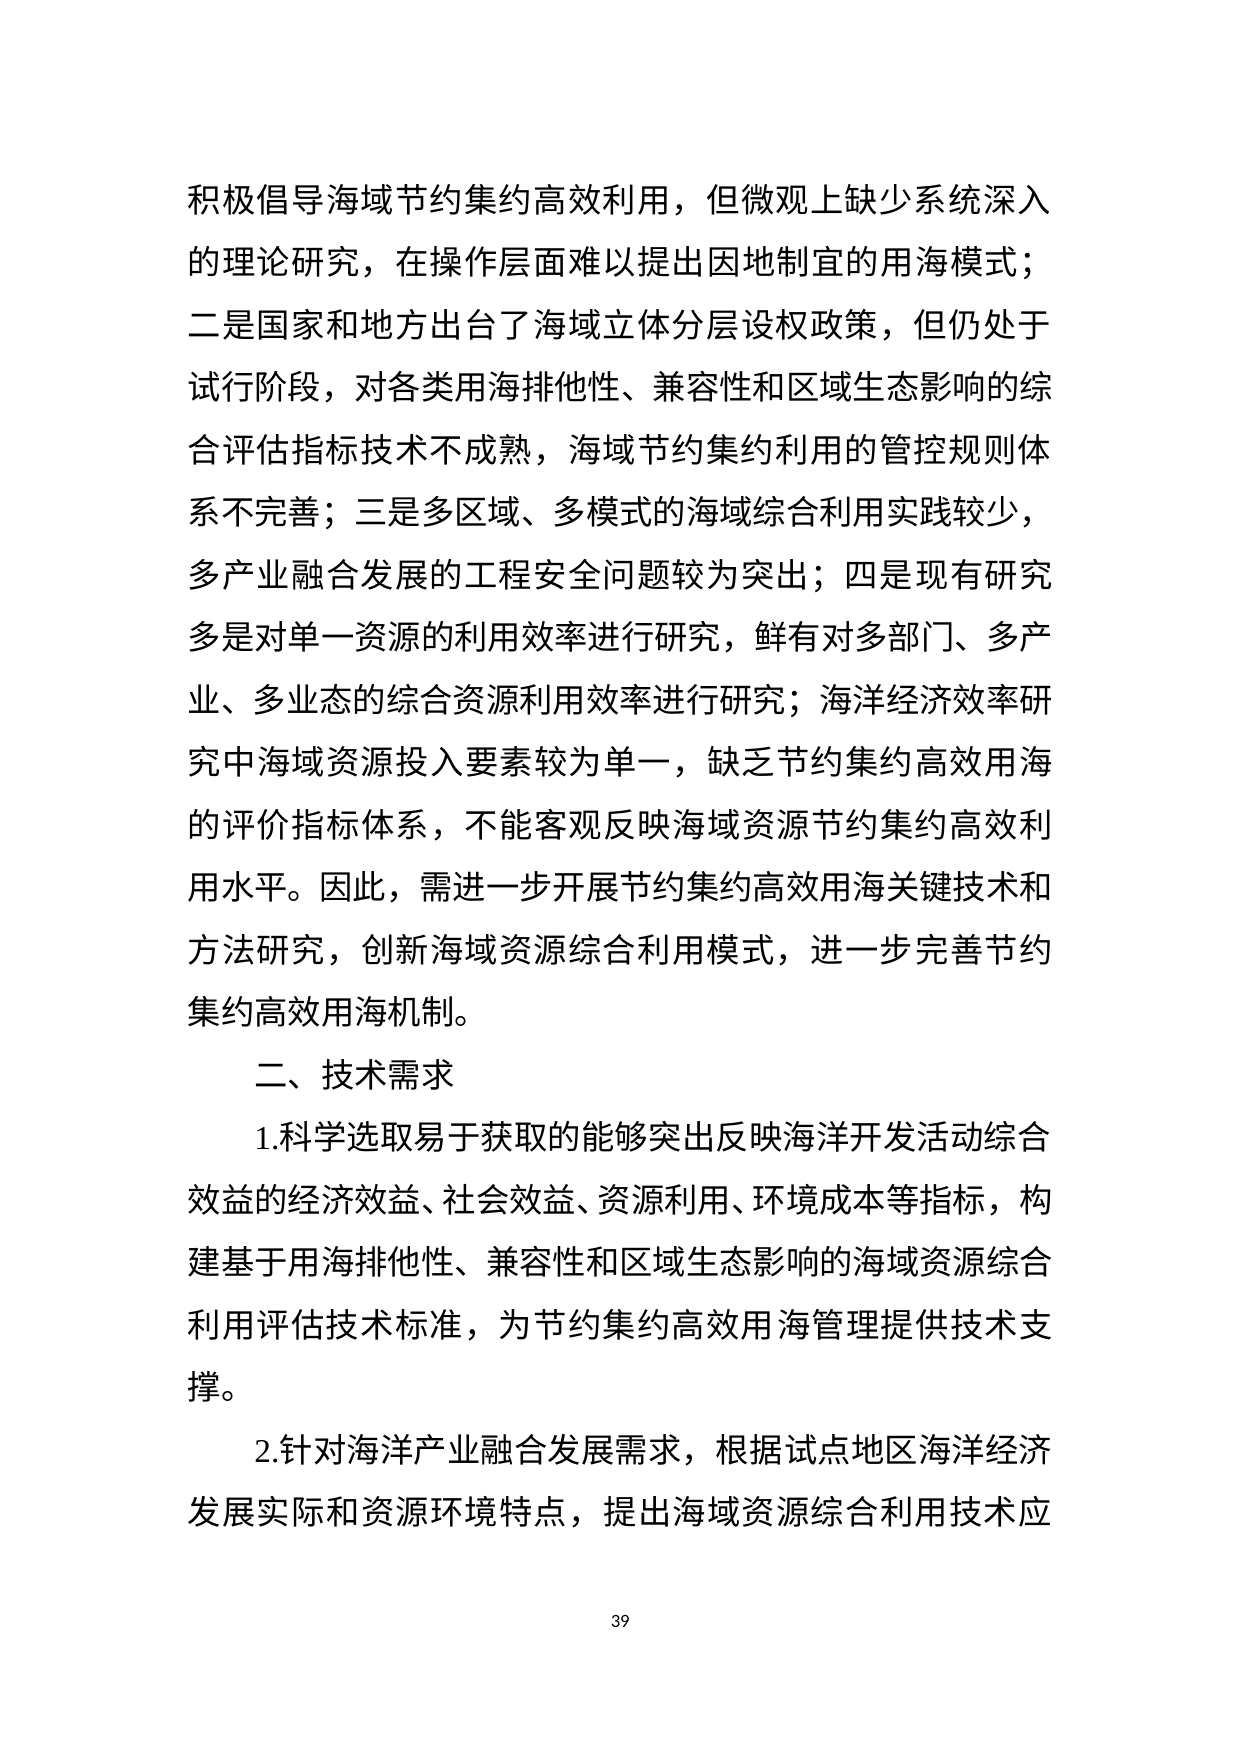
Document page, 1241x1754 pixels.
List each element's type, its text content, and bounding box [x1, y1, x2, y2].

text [187, 1349, 1053, 1537]
text 二、技术需求 [187, 1287, 1053, 1349]
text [187, 162, 1053, 1287]
